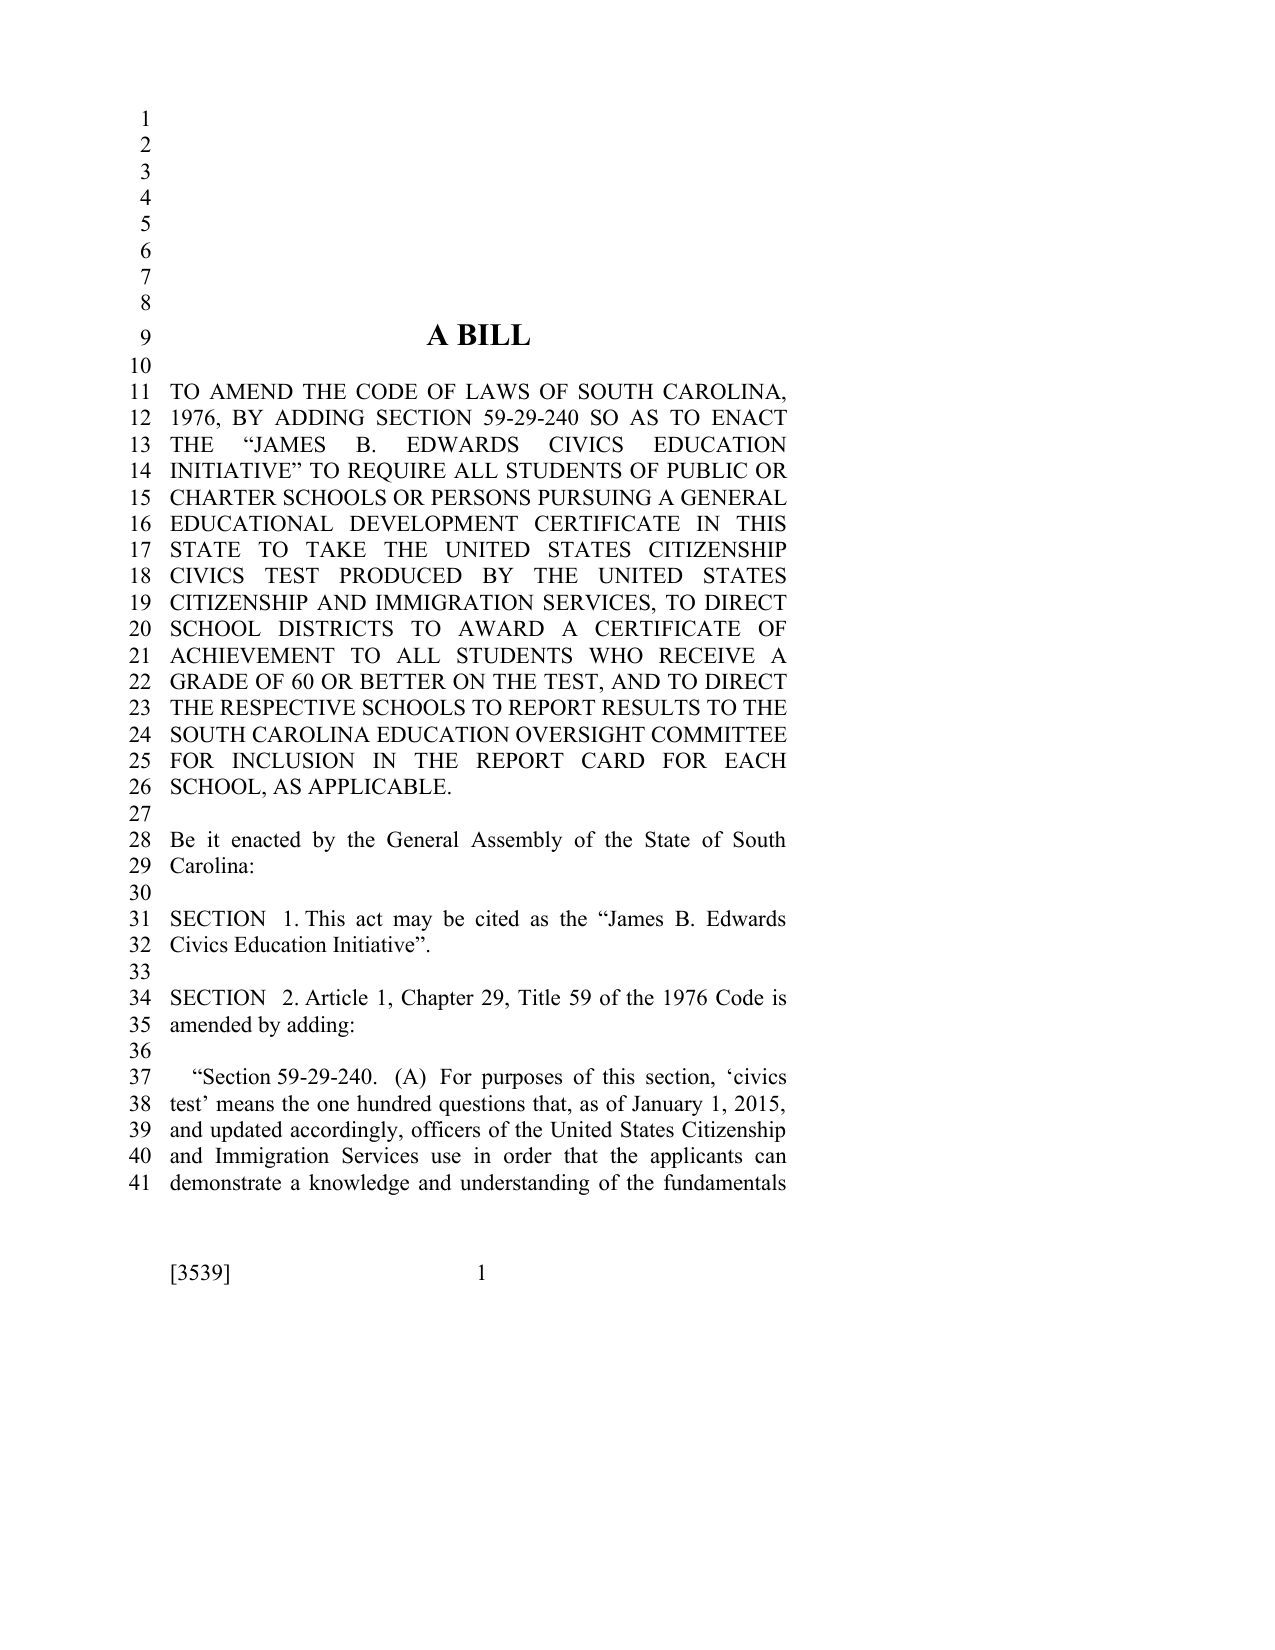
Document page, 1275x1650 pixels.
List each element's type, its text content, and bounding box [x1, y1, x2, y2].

text Be it enacted by the General Assembly of the State of South Carolina: [169, 826, 787, 879]
text SECTION 2. Article 1, Chapter 29, Title 59 of the 1976 Code is amended by adding: [169, 984, 787, 1037]
text A BILL [169, 316, 787, 352]
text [169, 1063, 787, 1195]
text SECTION 1. This act may be cited as the “James B. Edwards Civics Education Initiative”. [169, 905, 787, 958]
text TO AMEND THE CODE OF LAWS OF SOUTH CAROLINA, 1976, BY ADDING SECTION 59-29-240 SO AS TO ENACT THE “JAMES B. EDWARDS CIVICS EDUCATION INITIATIVE” TO REQUIRE ALL STUDENTS OF PUBLIC OR CHARTER SCHOOLS OR PERSONS PURSUING A GENERAL EDUCATIONAL DEVELOPMENT CERTIFICATE IN THIS STATE TO TAKE THE UNITED STATES CITIZENSHIP CIVICS TEST PRODUCED BY THE UNITED STATES CITIZENSHIP AND IMMIGRATION SERVICES, TO DIRECT SCHOOL DISTRICTS TO AWARD A CERTIFICATE OF ACHIEVEMENT TO ALL STUDENTS WHO RECEIVE A GRADE OF 60 OR BETTER ON THE TEST, AND TO DIRECT THE RESPECTIVE SCHOOLS TO REPORT RESULTS TO THE SOUTH CAROLINA EDUCATION OVERSIGHT COMMITTEE FOR INCLUSION IN THE REPORT CARD FOR EACH SCHOOL, AS APPLICABLE. [169, 378, 787, 800]
